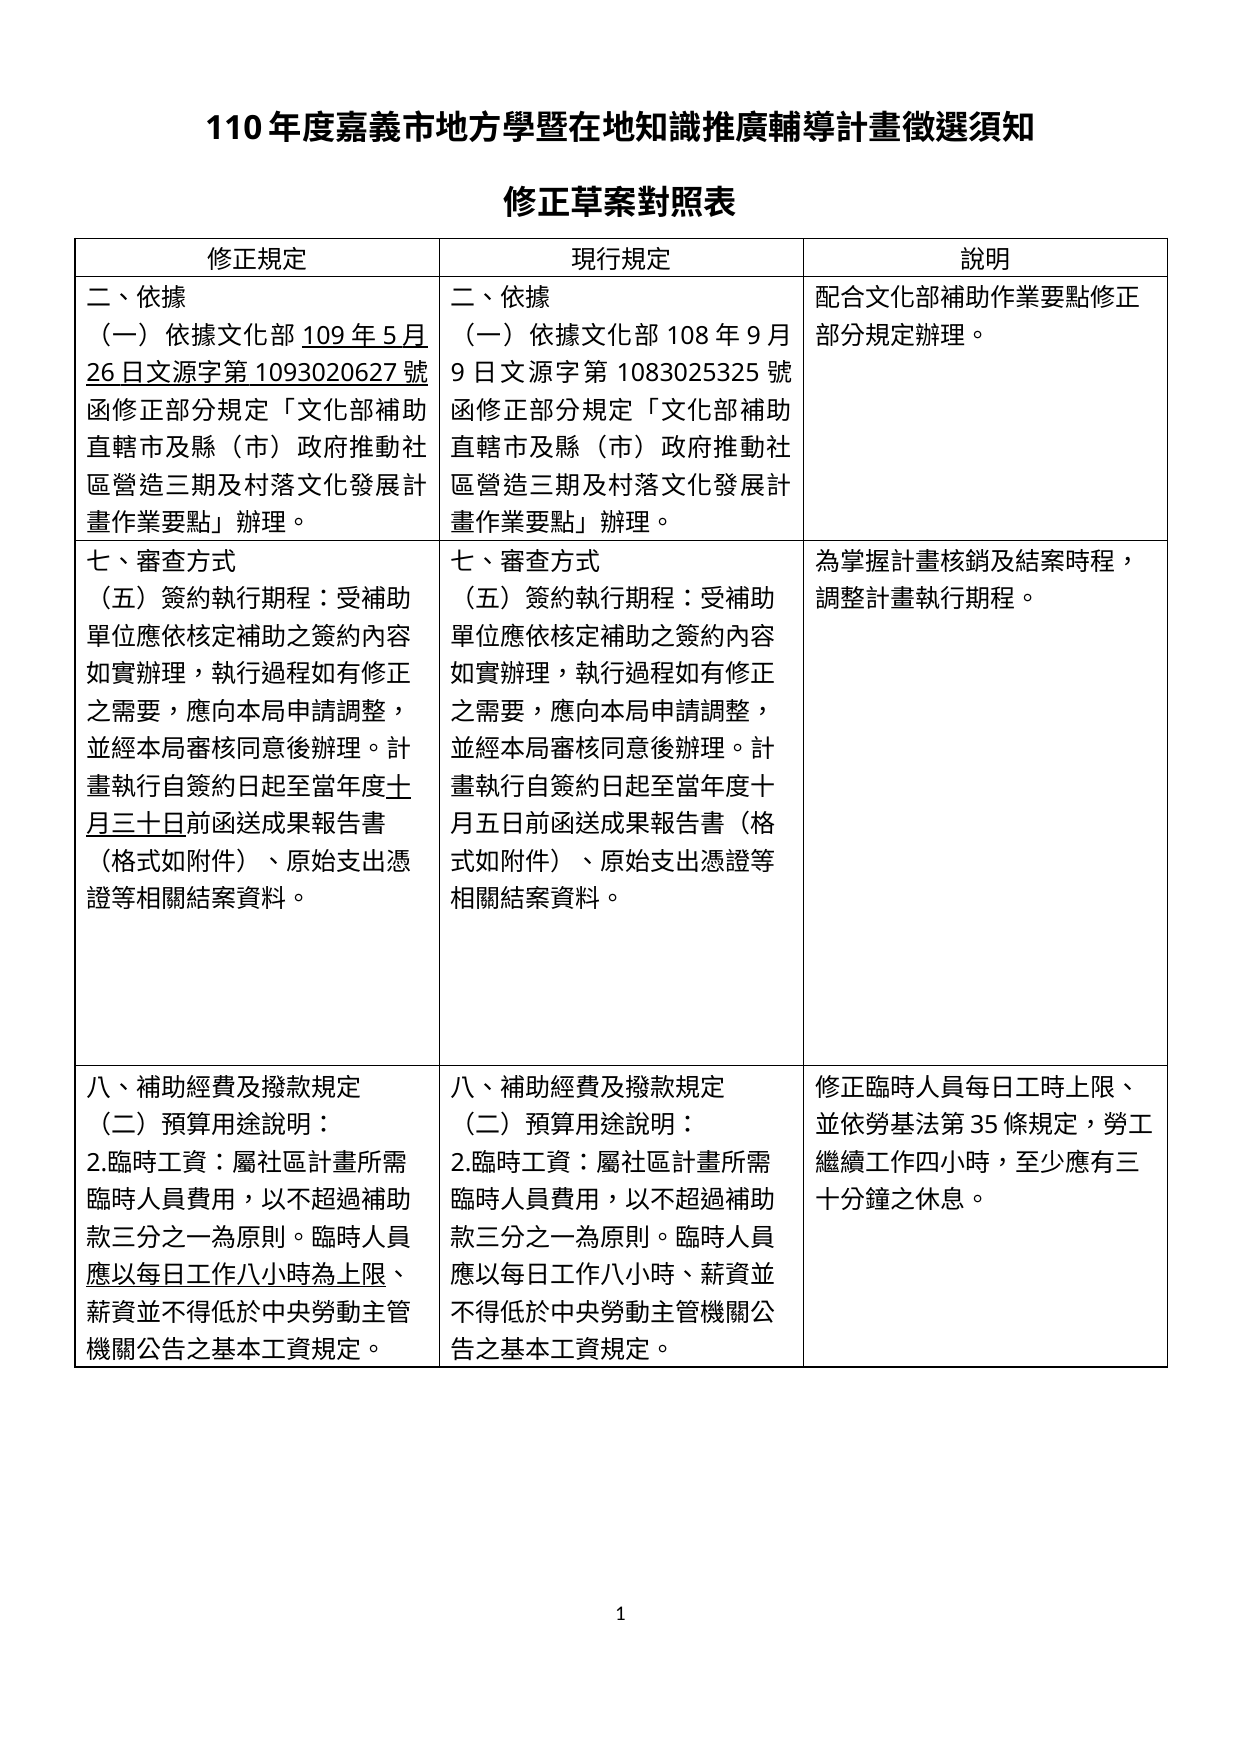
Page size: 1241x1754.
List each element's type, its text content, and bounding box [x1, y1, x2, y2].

table_cell 為掌握計畫核銷及結案時程，調整計畫執行期程。 [804, 541, 1167, 1065]
table_cell 二、依據 （一）依據文化部109年5月26日文源字第1093020627號函修正部分規定「文化部補助直轄市及縣（市）政府推動社區營造三期及村落文化發展計畫作業要點」辦理。 [76, 277, 439, 539]
table_cell 配合文化部補助作業要點修正部分規定辦理。 [804, 277, 1167, 539]
table_cell 七、審查方式 （五）簽約執行期程：受補助單位應依核定補助之簽約內容如實辦理，執行過程如有修正之需要，應向本局申請調整，並經本局審核同意後辦理。計畫執行自簽約日起至當年度十月五日前函送成果報告書（格式如附件）、原始支出憑證等相關結案資料。 [440, 541, 803, 1065]
table_cell 二、依據 （一）依據文化部108年9月9日文源字第1083025325號函修正部分規定「文化部補助直轄市及縣（市）政府推動社區營造三期及村落文化發展計畫作業要點」辦理。 [440, 277, 803, 539]
table_header 修正規定 [76, 239, 439, 276]
table_cell 修正臨時人員每日工時上限、並依勞基法第35條規定，勞工繼續工作四小時，至少應有三十分鐘之休息。 [804, 1066, 1167, 1366]
text 修正草案對照表 [75, 162, 1165, 237]
table_header 現行規定 [440, 239, 803, 276]
text 110年度嘉義市地方學暨在地知識推廣輔導計畫徵選須知 [75, 87, 1165, 162]
table_cell 八、補助經費及撥款規定 （二）預算用途說明： 2.臨時工資：屬社區計畫所需臨時人員費用，以不超過補助款三分之一為原則。臨時人員應以每日工作八小時為上限、薪資並不得低於中央勞動主管機關公告之基本工資規定。 [76, 1066, 439, 1366]
table_header 說明 [804, 239, 1167, 276]
table_cell 八、補助經費及撥款規定 （二）預算用途說明： 2.臨時工資：屬社區計畫所需臨時人員費用，以不超過補助款三分之一為原則。臨時人員應以每日工作八小時、薪資並不得低於中央勞動主管機關公告之基本工資規定。 [440, 1066, 803, 1366]
table_cell 七、審查方式 （五）簽約執行期程：受補助單位應依核定補助之簽約內容如實辦理，執行過程如有修正之需要，應向本局申請調整，並經本局審核同意後辦理。計畫執行自簽約日起至當年度十月三十日前函送成果報告書（格式如附件）、原始支出憑證等相關結案資料。 [76, 541, 439, 1065]
